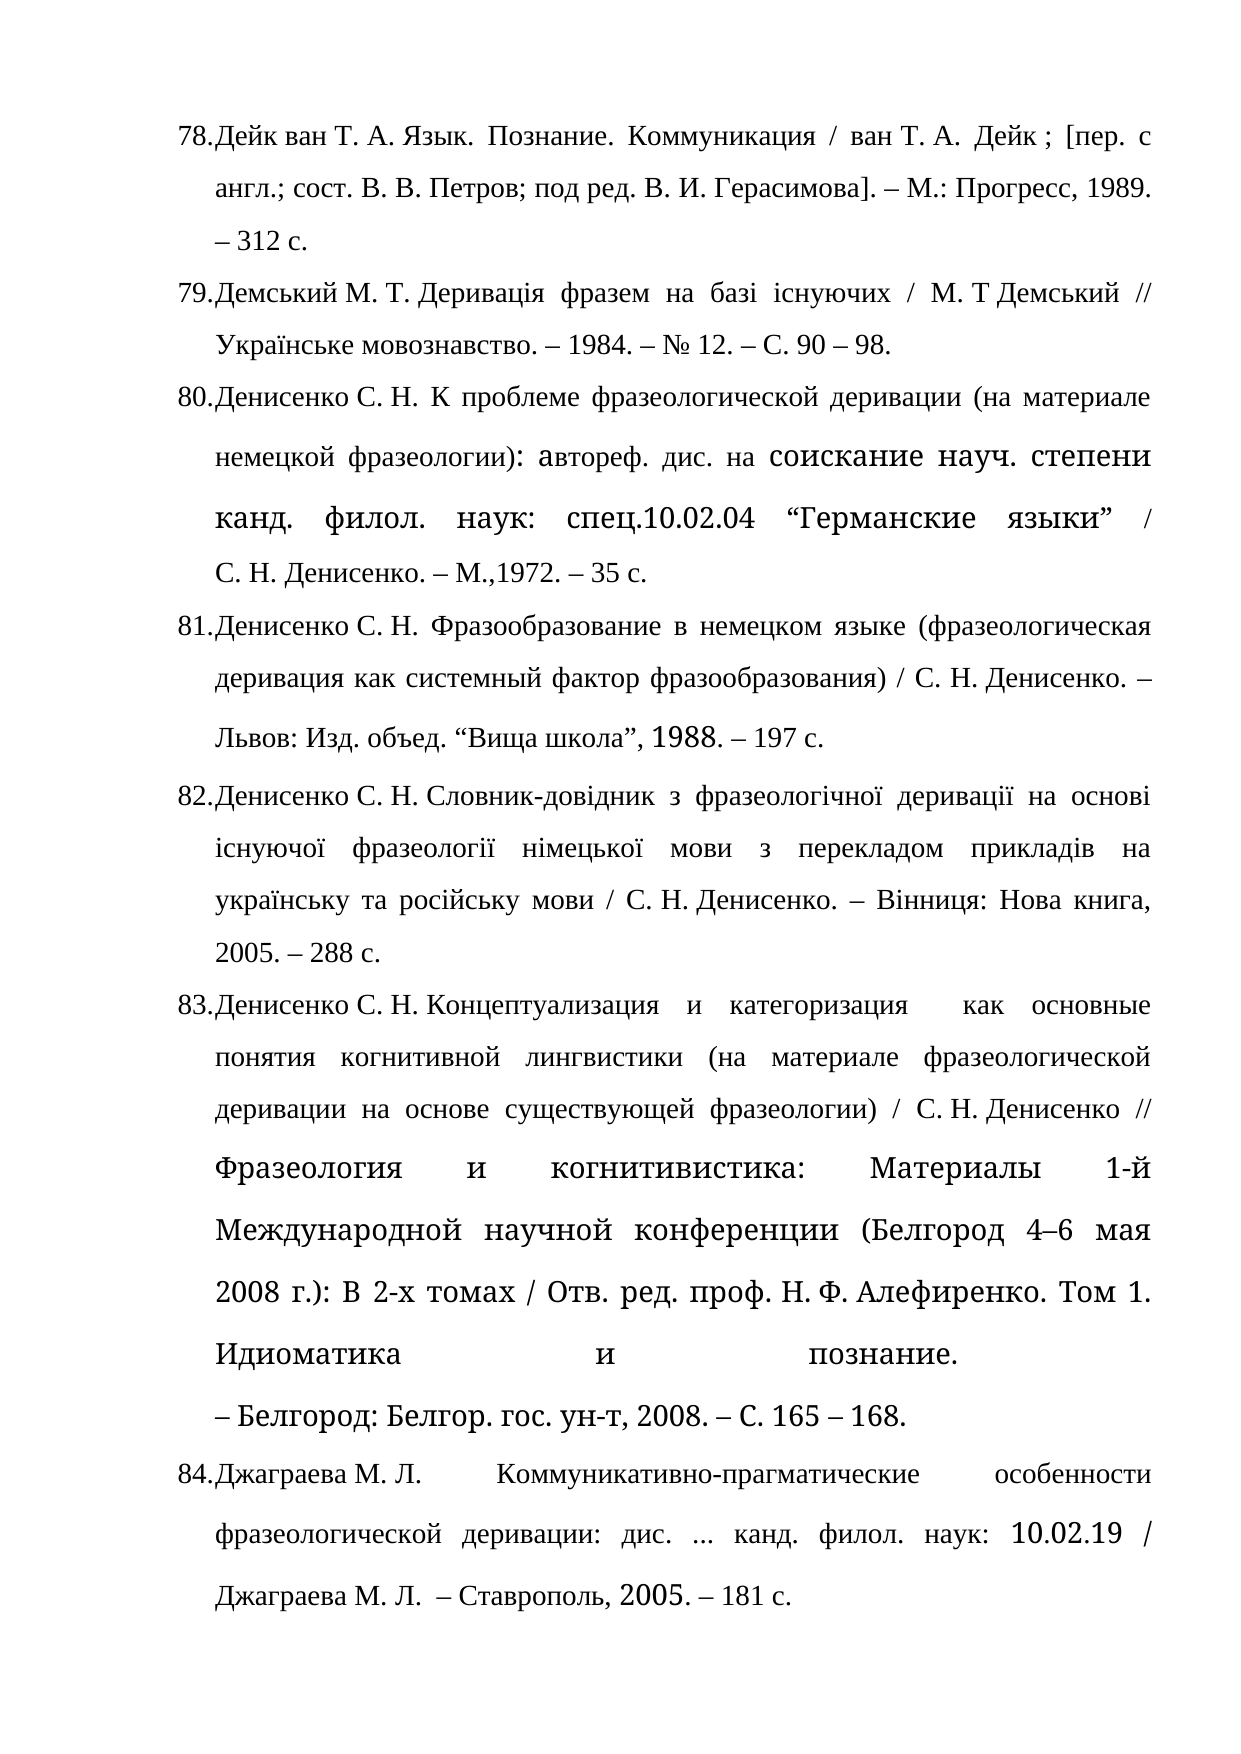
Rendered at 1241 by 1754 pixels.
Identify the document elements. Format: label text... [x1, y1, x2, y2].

list Дейк ван Т. А. Язык. Познание. Коммуникация / ван Т. А. Дейк ; [пер. с англ.; сост. В. В. Петров; под ред. В. И. Герасимова]. – М.: Прогресс, 1989. – 312 с. [177, 118, 1152, 256]
list Демський М. Т. Деривація фразем на базі існуючих / М. Т Демський // Українське мовознавство. – 1984. – № 12. – С. 90 – 98. [177, 275, 1152, 361]
list Денисенко С. Н. Фразообразование в немецком языке (фразеологическая деривация как системный фактор фразообразования) / С. Н. Денисенко. – Львов: Изд. объед. “Вища школа”, 1988. – 197 с. [177, 608, 1152, 756]
list Денисенко С. Н. Концептуализация и категоризация как основные понятия когнитивной лингвистики (на материале фразеологической деривации на основе существующей фразеологии) / С. Н. Денисенко // Фразеология и когнитивистика: Материалы 1-й Международной научной конференции (Белгород 4–6 мая 2008 г.): В 2-х томах / Отв. ред. проф. Н. Ф. Алефиренко. Том 1. Идиоматика и познание. – Белгород: Белгор. гос. ун-т, 2008. – С. 165 – 168. [177, 987, 1152, 1434]
list Джаграева М. Л. Коммуникативно-прагматические особенности фразеологической деривации: дис. ... канд. филол. наук: 10.02.19 / Джаграева М. Л. – Ставрополь, 2005. – 181 с. [177, 1457, 1152, 1614]
list Денисенко С. Н. Словник-довідник з фразеологічної деривації на основі існуючої фразеології німецької мови з перекладом прикладів на українську та російську мови / С. Н. Денисенко. – Вінниця: Нова книга, 2005. – 288 с. [177, 778, 1152, 968]
list Денисенко С. Н. К проблеме фразеологической деривации (на материале немецкой фразеологии): автореф. дис. на соискание науч. степени канд. филол. наук: спец.10.02.04 “Германские языки” / С. Н. Денисенко. – М.,1972. – 35 с. [177, 379, 1152, 589]
